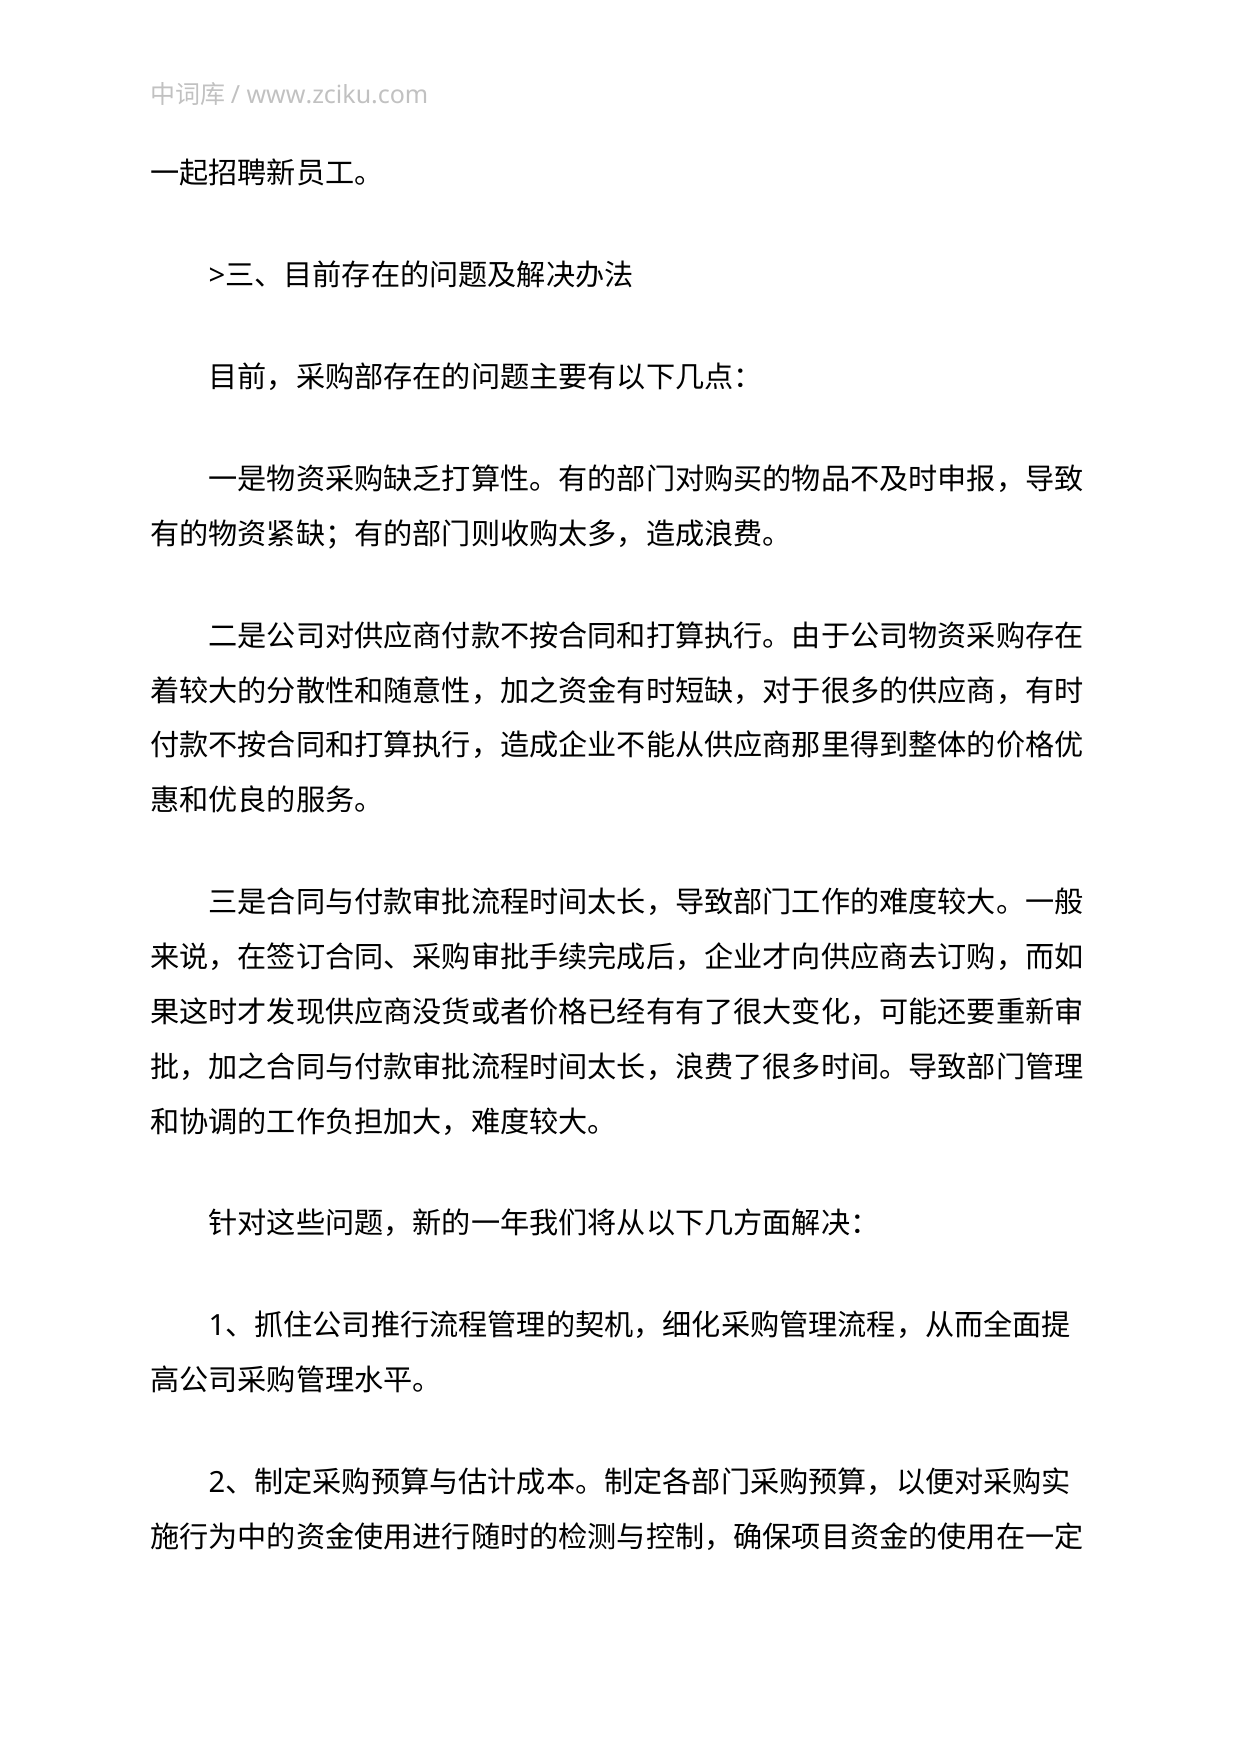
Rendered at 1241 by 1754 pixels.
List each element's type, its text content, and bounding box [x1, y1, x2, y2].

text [150, 150, 1090, 192]
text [150, 1458, 1090, 1556]
text 1、抓住公司推行流程管理的契机，细化采购管理流程，从而全面提高公司采购管理水平。 [150, 1302, 1090, 1399]
text 三是合同与付款审批流程时间太长，导致部门工作的难度较大。一般来说，在签订合同、采购审批手续完成后，企业才向供应商去订购，而如果这时才发现供应商没货或者价格已经有有了很大变化，可能还要重新审批，加之合同与付款审批流程时间太长，浪费了很多时间。导致部门管理和协调的工作负担加大，难度较大。 [150, 879, 1090, 1141]
text 针对这些问题，新的一年我们将从以下几方面解决： [150, 1200, 1090, 1242]
text 二是公司对供应商付款不按合同和打算执行。由于公司物资采购存在着较大的分散性和随意性，加之资金有时短缺，对于很多的供应商，有时付款不按合同和打算执行，造成企业不能从供应商那里得到整体的价格优惠和优良的服务。 [150, 612, 1090, 819]
text >三、目前存在的问题及解决办法 [150, 252, 1090, 294]
text 目前，采购部存在的问题主要有以下几点： [150, 354, 1090, 396]
text 一是物资采购缺乏打算性。有的部门对购买的物品不及时申报，导致有的物资紧缺；有的部门则收购太多，造成浪费。 [150, 456, 1090, 553]
